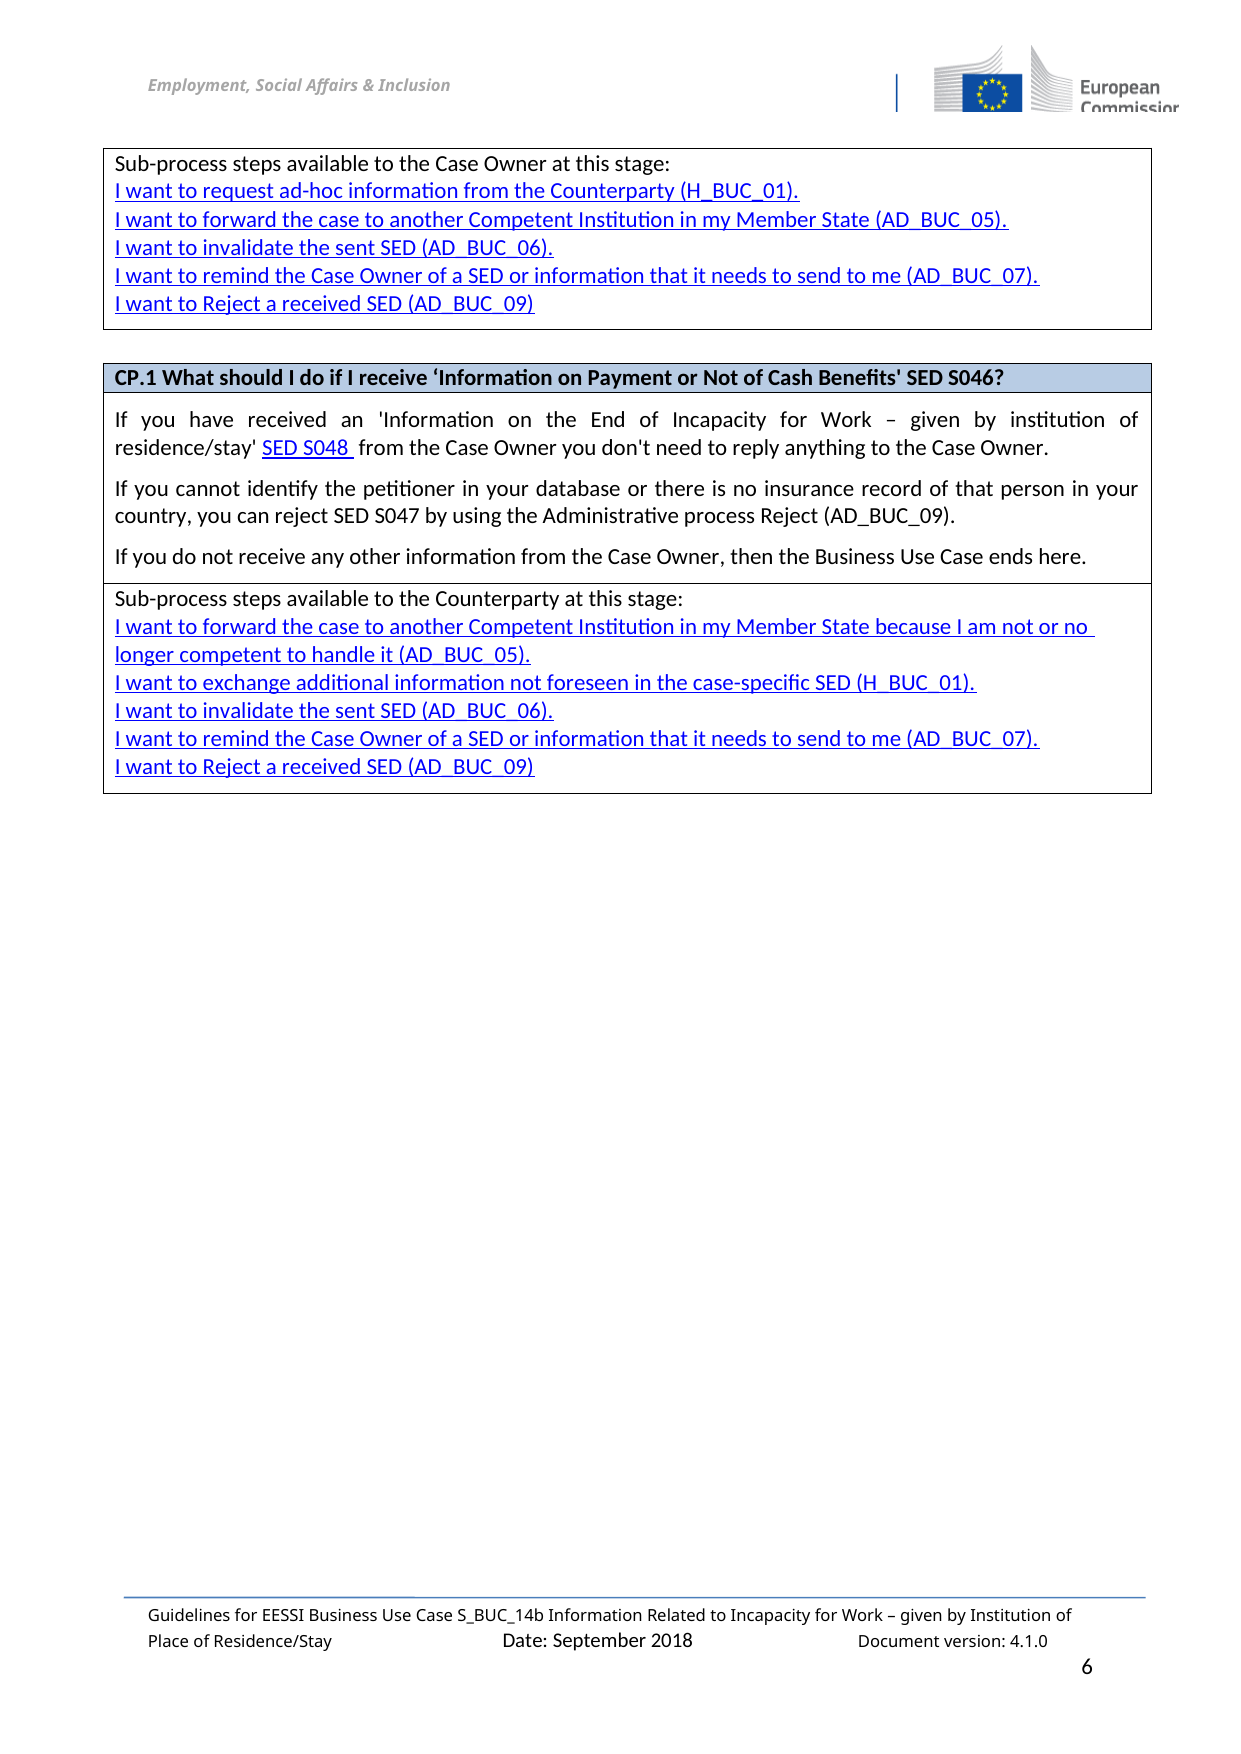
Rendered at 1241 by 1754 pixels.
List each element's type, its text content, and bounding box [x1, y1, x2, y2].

table_cell If you have received an 'Information on the End of Incapacity for Work – given by institution of residence/stay' SED S048 from the Case Owner you don't need to reply anything to the Case Owner. If you cannot identify the petitioner in your database or there is no insurance record of that person in your country, you can reject SED S047 by using the Administrative process Reject (AD_BUC_09). If you do not receive any other information from the Case Owner, then the Business Use Case ends here. [104, 393, 1151, 583]
picture [894, 45, 1178, 111]
table_header CP.1 What should I do if I receive ‘Information on Payment or Not of Cash Benefits' SED S046? [104, 364, 1151, 392]
table_cell Sub-process steps available to the Case Owner at this stage: I want to request ad-hoc information from the Counterparty (H_BUC_01). I want to forward the case to another Competent Institution in my Member State (AD_BUC_05). I want to invalidate the sent SED (AD_BUC_06). I want to remind the Case Owner of a SED or information that it needs to send to me (AD_BUC_07). I want to Reject a received SED (AD_BUC_09) [104, 149, 1151, 329]
table_cell Sub-process steps available to the Counterparty at this stage: I want to forward the case to another Competent Institution in my Member State because I am not or no longer competent to handle it (AD_BUC_05). I want to exchange additional information not foreseen in the case-specific SED (H_BUC_01). I want to invalidate the sent SED (AD_BUC_06). I want to remind the Case Owner of a SED or information that it needs to send to me (AD_BUC_07). I want to Reject a received SED (AD_BUC_09) [104, 584, 1151, 792]
